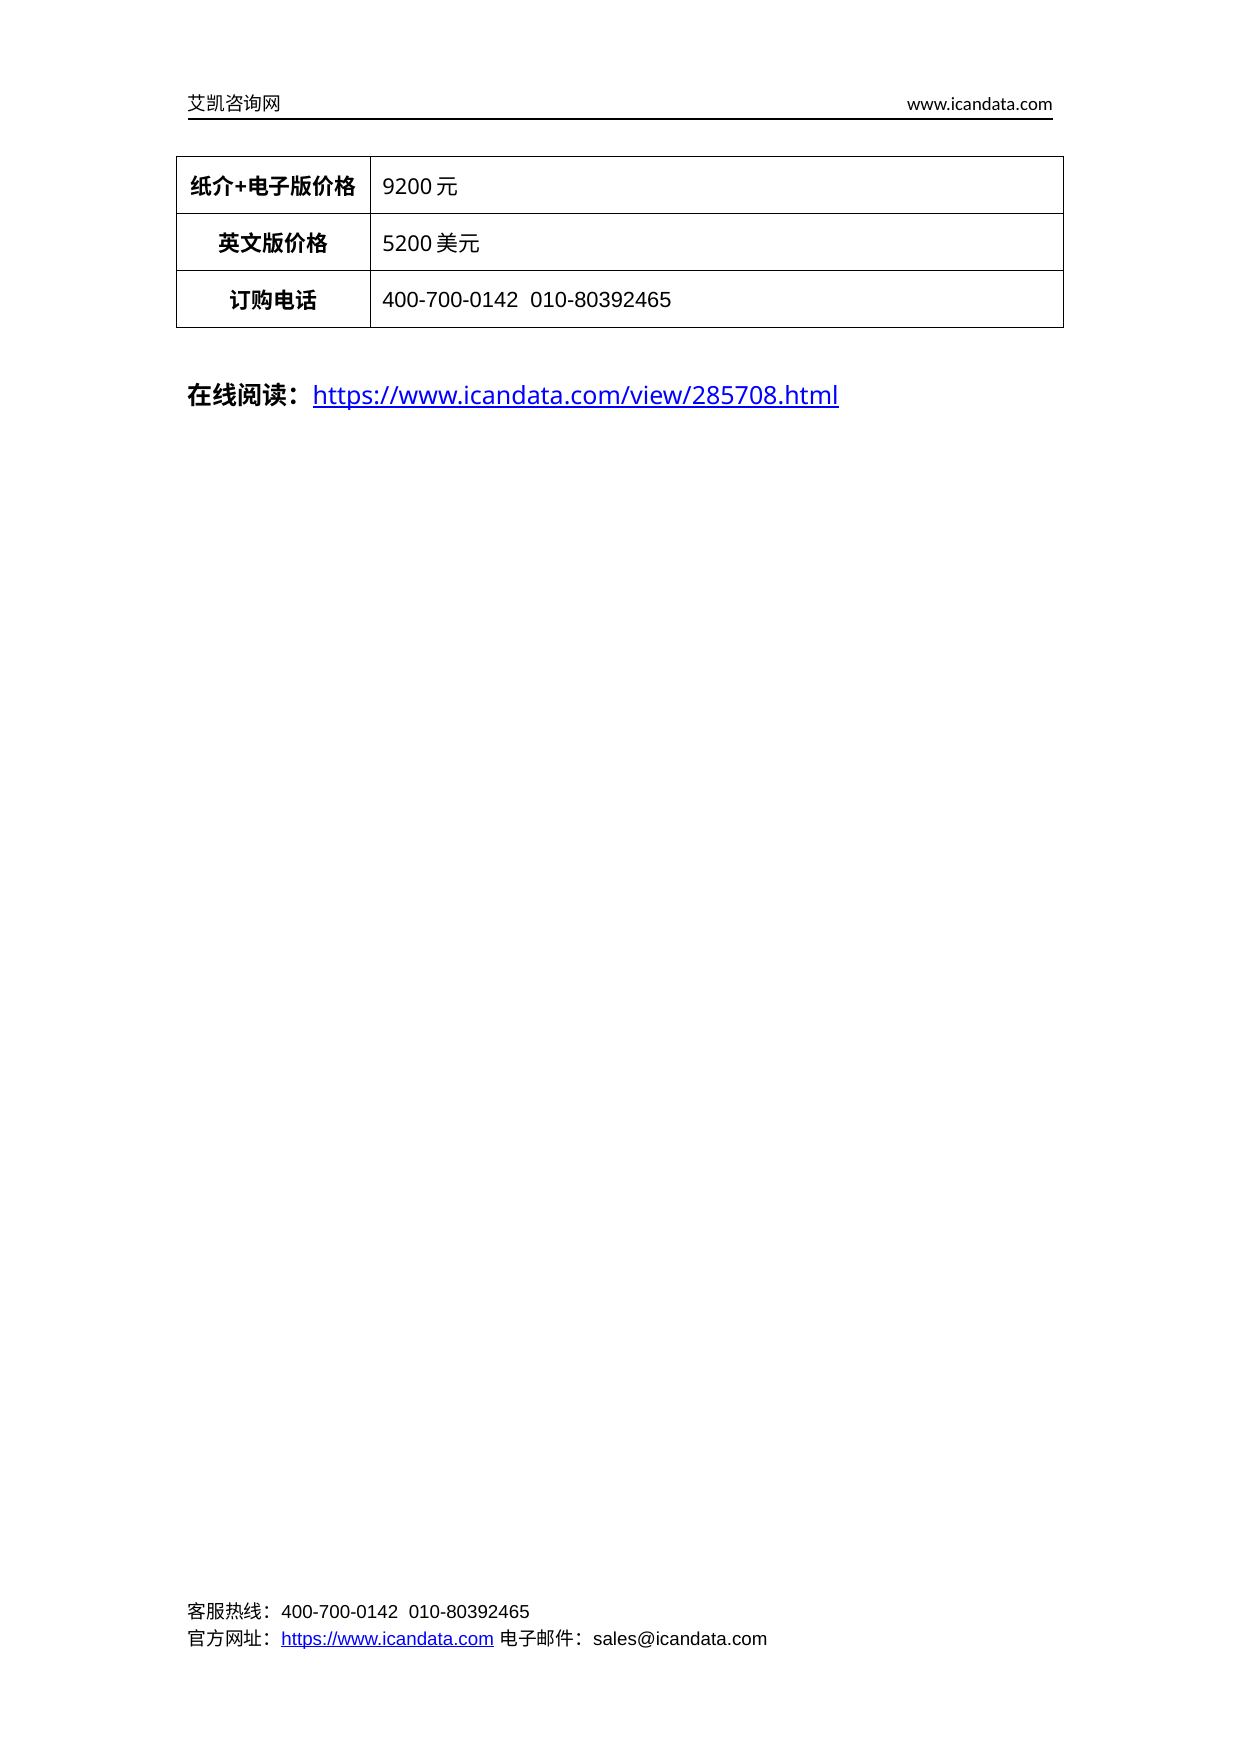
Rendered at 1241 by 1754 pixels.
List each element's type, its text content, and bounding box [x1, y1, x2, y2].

table_cell 9200元 [371, 157, 1063, 213]
text 在线阅读：https://www.icandata.com/view/285708.html [187, 361, 1053, 426]
table_cell 英文版价格 [177, 214, 370, 270]
table_cell 400-700-0142 010-80392465 [371, 271, 1063, 327]
table_cell 纸介+电子版价格 [177, 157, 370, 213]
table_cell 5200美元 [371, 214, 1063, 270]
table_cell 订购电话 [177, 271, 370, 327]
